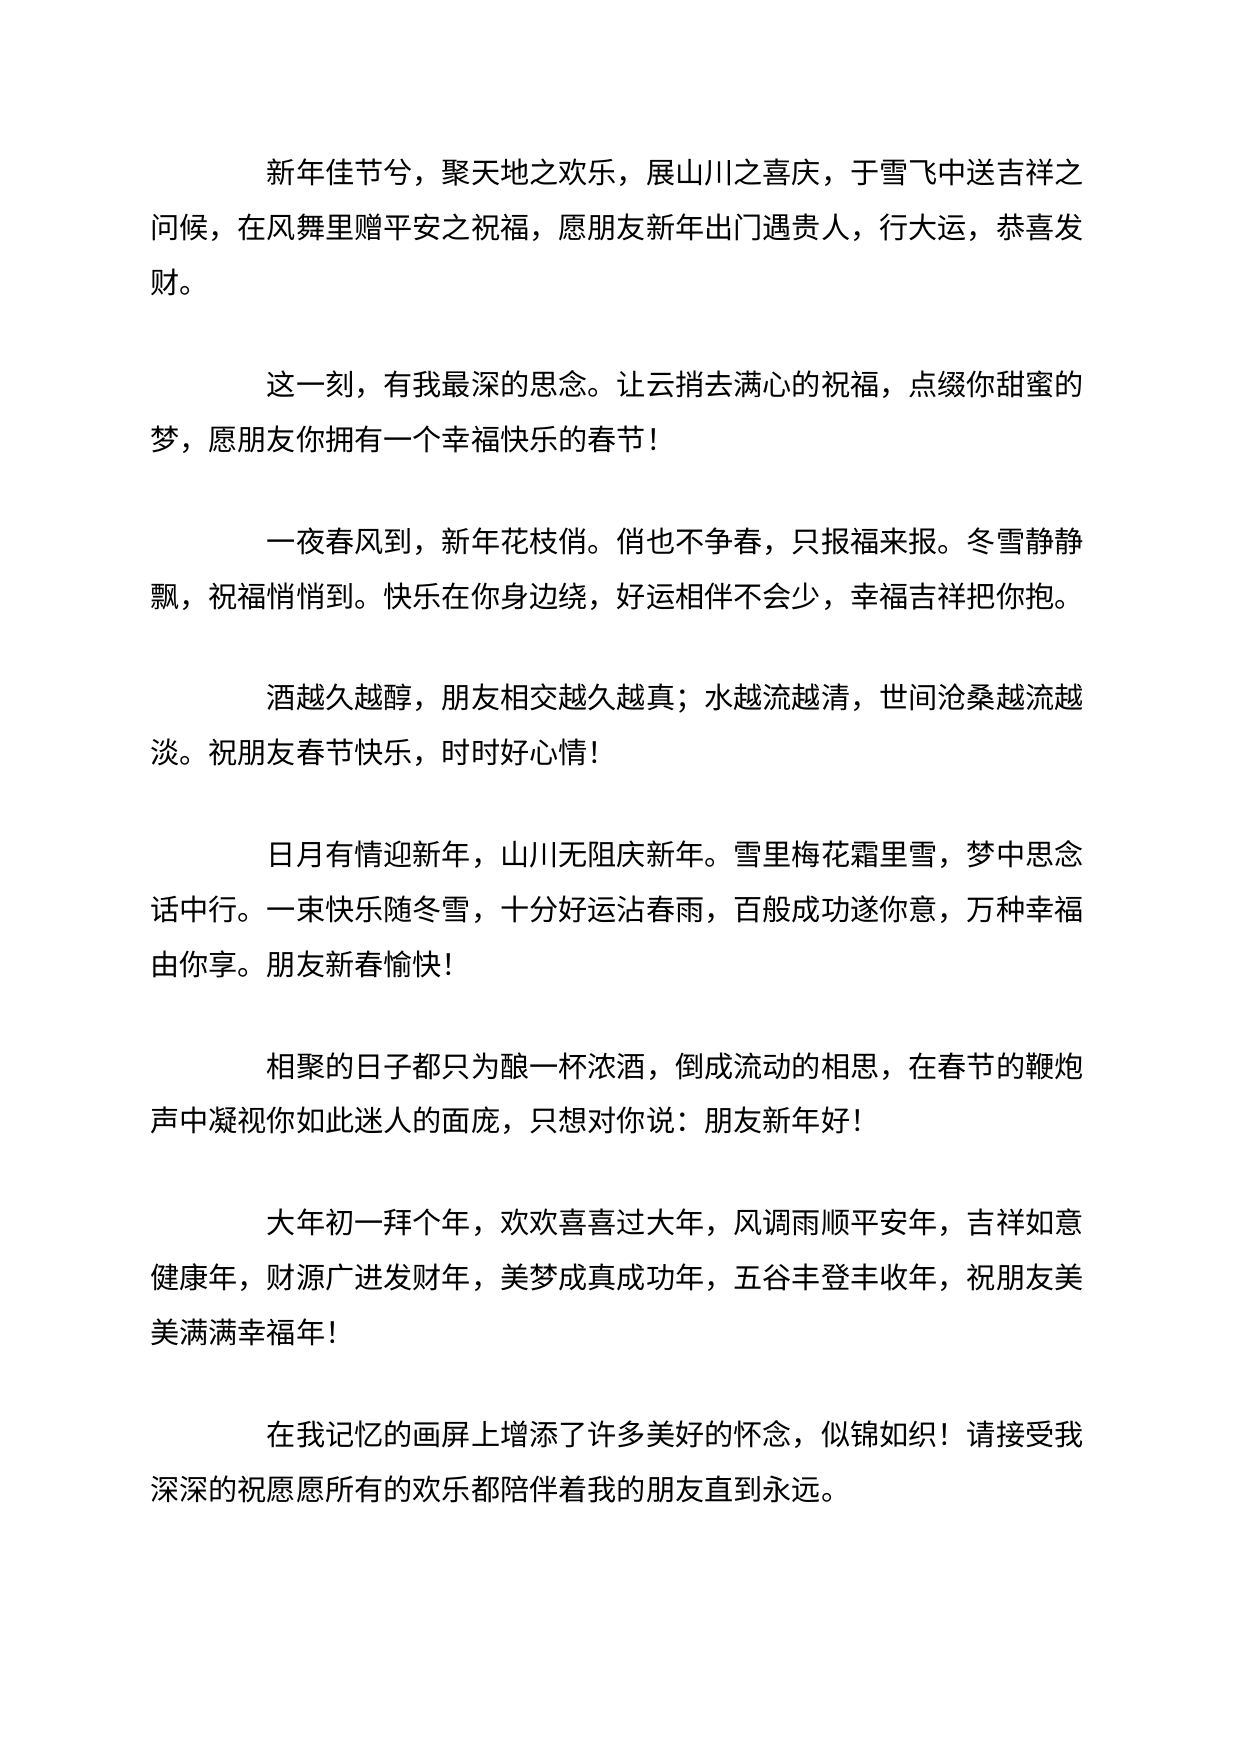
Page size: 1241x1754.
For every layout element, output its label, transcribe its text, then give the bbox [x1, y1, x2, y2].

text 新年佳节兮，聚天地之欢乐，展山川之喜庆，于雪飞中送吉祥之问候，在风舞里赠平安之祝福，愿朋友新年出门遇贵人，行大运，恭喜发财。 [150, 150, 1090, 302]
text 相聚的日子都只为酿一杯浓酒，倒成流动的相思，在春节的鞭炮声中凝视你如此迷人的面庞，只想对你说：朋友新年好！ [150, 1043, 1090, 1140]
text 酒越久越醇，朋友相交越久越真；水越流越清，世间沧桑越流越淡。祝朋友春节快乐，时时好心情！ [150, 675, 1090, 772]
text 大年初一拜个年，欢欢喜喜过大年，风调雨顺平安年，吉祥如意健康年，财源广进发财年，美梦成真成功年，五谷丰登丰收年，祝朋友美美满满幸福年！ [150, 1200, 1090, 1352]
text 一夜春风到，新年花枝俏。俏也不争春，只报福来报。冬雪静静飘，祝福悄悄到。快乐在你身边绕，好运相伴不会少，幸福吉祥把你抱。 [150, 518, 1090, 615]
text 日月有情迎新年，山川无阻庆新年。雪里梅花霜里雪，梦中思念话中行。一束快乐随冬雪，十分好运沾春雨，百般成功遂你意，万种幸福由你享。朋友新春愉快！ [150, 832, 1090, 984]
text 这一刻，有我最深的思念。让云捎去满心的祝福，点缀你甜蜜的梦，愿朋友你拥有一个幸福快乐的春节！ [150, 362, 1090, 459]
text 在我记忆的画屏上增添了许多美好的怀念，似锦如织！请接受我深深的祝愿愿所有的欢乐都陪伴着我的朋友直到永远。 [150, 1411, 1090, 1508]
